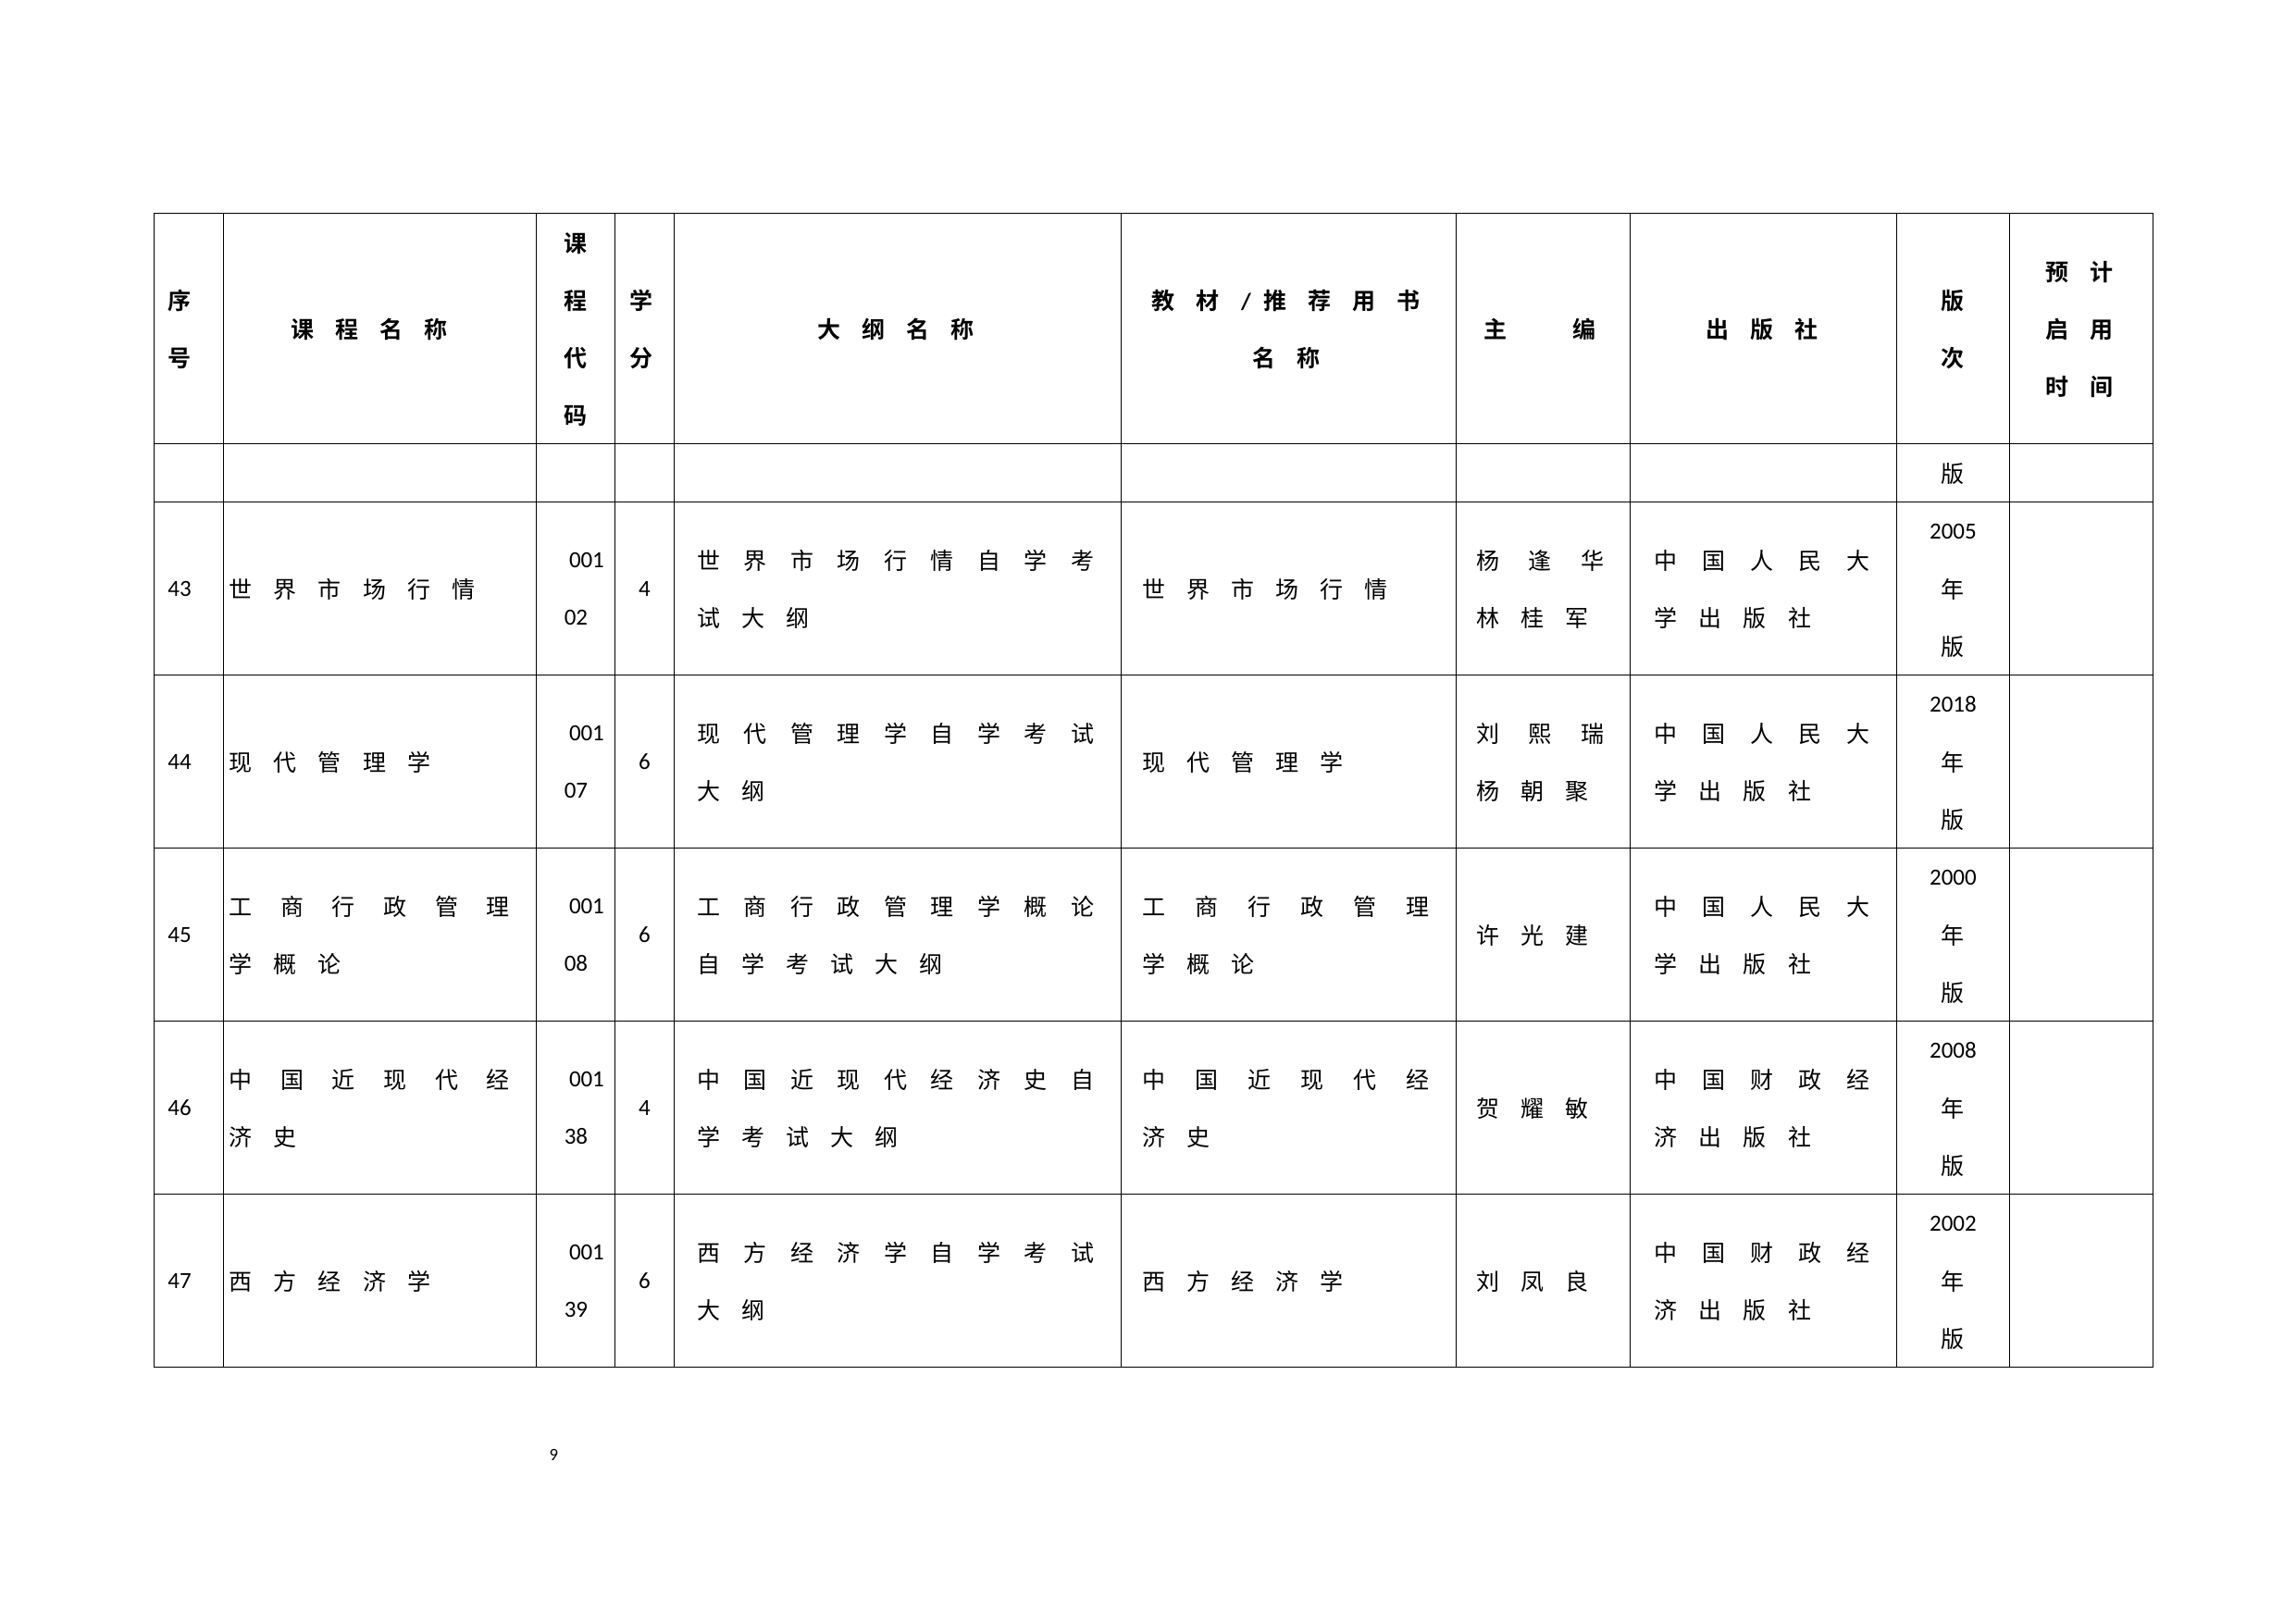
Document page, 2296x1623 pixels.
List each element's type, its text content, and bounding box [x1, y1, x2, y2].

table_header 课程 代码 [537, 214, 614, 443]
table_cell 中国近现代经济史 [1122, 1022, 1456, 1194]
table_cell 现代管理学自学考试大纲 [675, 675, 1121, 848]
table_cell 2008年版 [1897, 1022, 2009, 1194]
table_cell 2005年版 [1897, 502, 2009, 675]
table_cell 00139 [537, 1195, 614, 1367]
table_cell 00107 [537, 675, 614, 848]
table_cell [2010, 1022, 2153, 1194]
table_cell 43 [155, 502, 223, 675]
table_cell 贺耀敏 [1457, 1022, 1630, 1194]
table_cell 00100 [537, 444, 614, 502]
table_cell 6 [615, 849, 674, 1021]
table_header 预计启用时间 [2010, 214, 2153, 443]
table_cell 00138 [537, 1022, 614, 1194]
table_cell [2010, 849, 2153, 1021]
table_cell 中国人民大学出版社 [1631, 849, 1896, 1021]
table_header 主 编 [1457, 214, 1630, 443]
table_cell 中国人民大学出版社 [1631, 675, 1896, 848]
table_cell 世界市场行情自学考试大纲 [675, 502, 1121, 675]
table_cell 中国近现代经济史 [224, 1022, 536, 1194]
table_header 教材/推荐用书名称 [1122, 214, 1456, 443]
table_cell 47 [155, 1195, 223, 1367]
table_cell 国际运输与保险 [1122, 444, 1456, 502]
table_cell 6 [615, 675, 674, 848]
table_cell 44 [155, 675, 223, 848]
table_cell 现代管理学 [1122, 675, 1456, 848]
table_cell 6 [615, 1195, 674, 1367]
table_header 大纲名称 [675, 214, 1121, 443]
table_cell 许光建 [1457, 849, 1630, 1021]
table_cell 世界市场行情 [1122, 502, 1456, 675]
table_cell 45 [155, 849, 223, 1021]
table_cell 刘凤良 [1457, 1195, 1630, 1367]
table_cell [2010, 675, 2153, 848]
table_cell 工商行政管理学概论 [224, 849, 536, 1021]
table_cell 42 [155, 444, 223, 502]
table_cell 中国财政经济出版社 [1631, 1022, 1896, 1194]
table_cell 叶 梅 黄敬阳 [1457, 444, 1630, 502]
table_cell 2018年版 [1897, 675, 2009, 848]
table_cell [2010, 444, 2153, 502]
table_cell 00108 [537, 849, 614, 1021]
table_cell 杨逢华 林桂军 [1457, 502, 1630, 675]
table_cell 中国近现代经济史自学考试大纲 [675, 1022, 1121, 1194]
table_cell 国际运输与保险 [224, 444, 536, 502]
table_cell [2010, 502, 2153, 675]
table_cell 西方经济学 [1122, 1195, 1456, 1367]
table_cell 刘熙瑞 杨朝聚 [1457, 675, 1630, 848]
table_cell 中国财政经济出版社 [1631, 1195, 1896, 1367]
table_header 序号 [155, 214, 223, 443]
table_cell 中国人民大学出版社 [1631, 502, 1896, 675]
table_cell 西方经济学 [224, 1195, 536, 1367]
table_cell 现代管理学 [224, 675, 536, 848]
table_cell [2010, 1195, 2153, 1367]
table_header 出版社 [1631, 214, 1896, 443]
table_cell 中国人民大学出版社 [1631, 444, 1896, 502]
table_header 课程名称 [224, 214, 536, 443]
table_header 学分 [615, 214, 674, 443]
table_header 版次 [1897, 214, 2009, 443]
table_cell 工商行政管理学概论自学考试大纲 [675, 849, 1121, 1021]
table_cell 工商行政管理学概论 [1122, 849, 1456, 1021]
table_cell 2004年版 [1897, 444, 2009, 502]
table_cell 国际运输与保险自学考试大纲 [675, 444, 1121, 502]
table_cell 2002年版 [1897, 1195, 2009, 1367]
table_cell 4 [615, 1022, 674, 1194]
table_cell 46 [155, 1022, 223, 1194]
table_cell 2000年版 [1897, 849, 2009, 1021]
table_cell 世界市场行情 [224, 502, 536, 675]
table_cell 4 [615, 502, 674, 675]
table_cell 6 [615, 444, 674, 502]
table_cell 西方经济学自学考试大纲 [675, 1195, 1121, 1367]
table_cell 00102 [537, 502, 614, 675]
